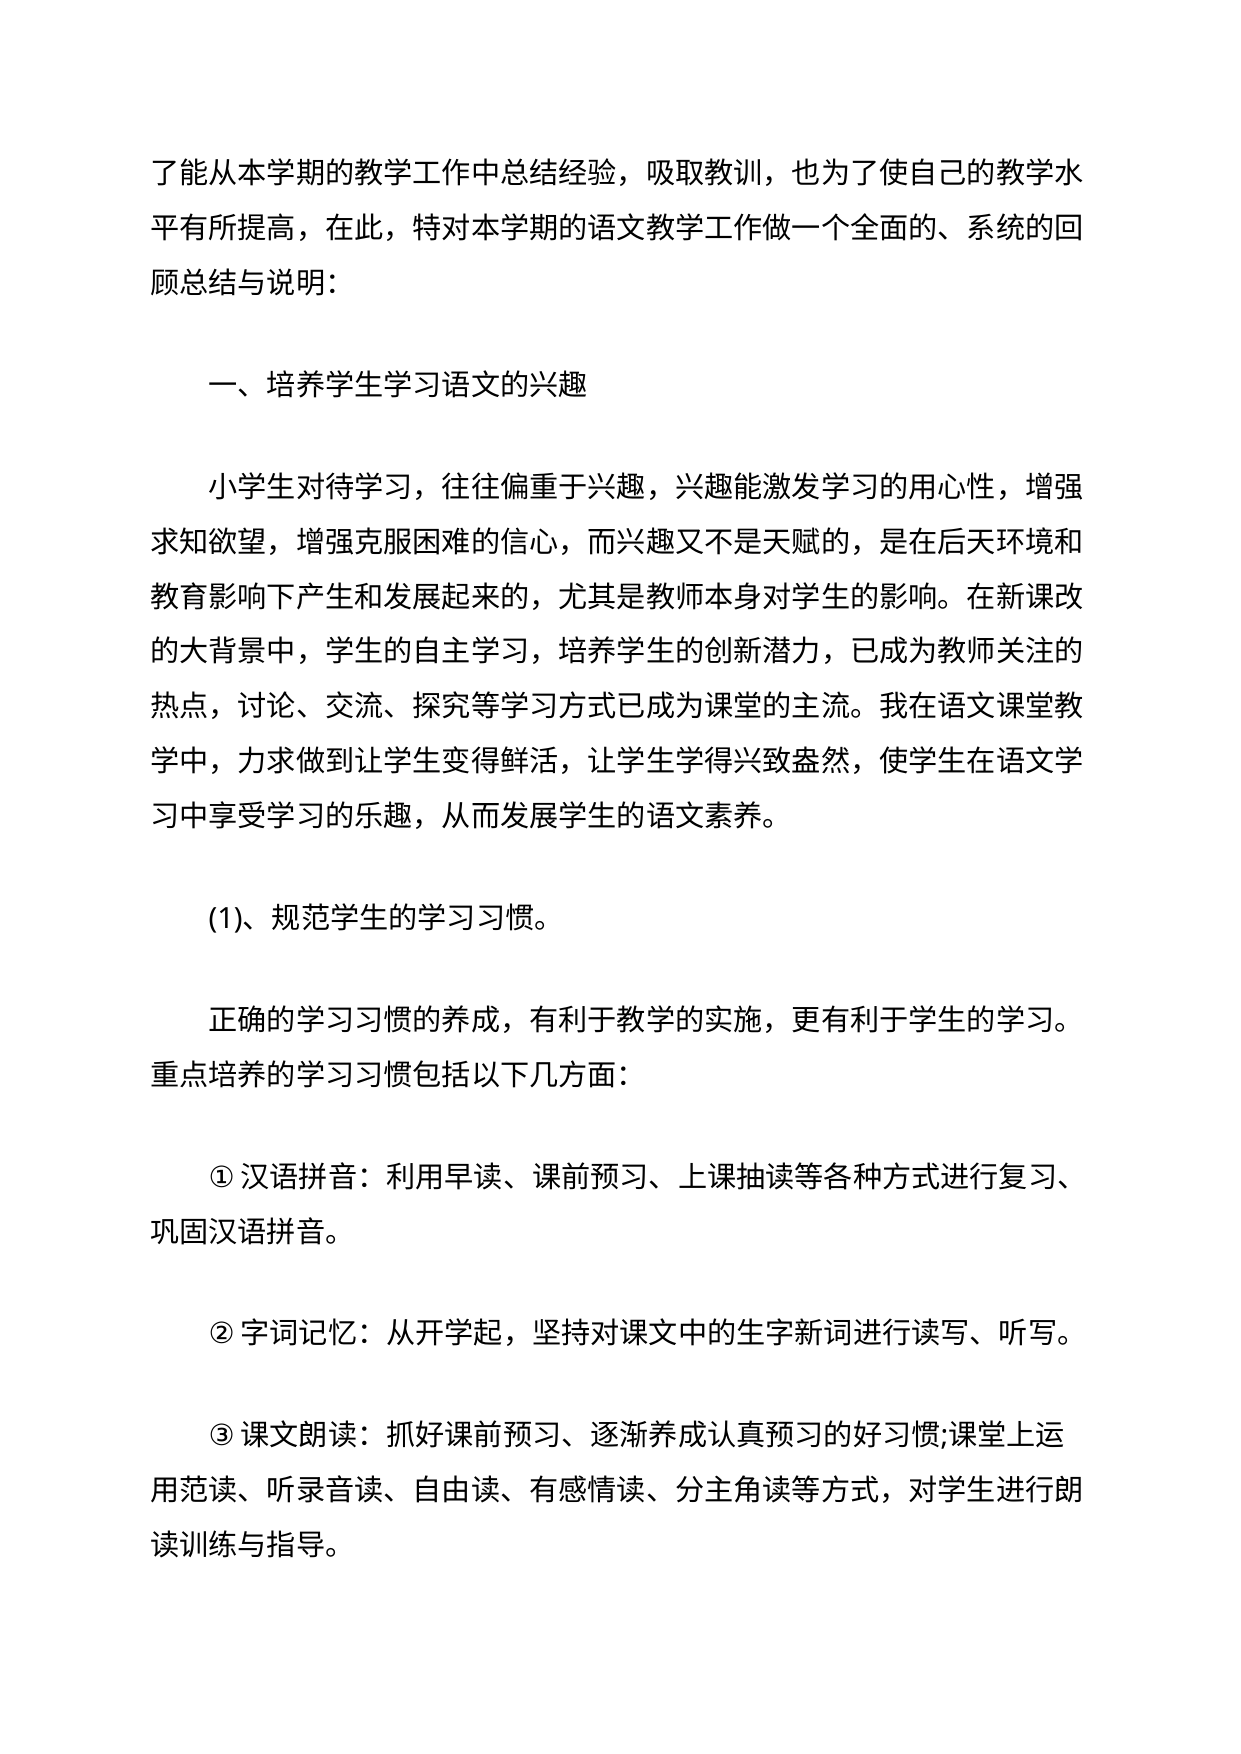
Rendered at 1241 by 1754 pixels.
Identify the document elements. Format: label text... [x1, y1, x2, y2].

text ②字词记忆：从开学起，坚持对课文中的生字新词进行读写、听写。 [150, 1310, 1090, 1352]
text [150, 150, 1090, 302]
text ③课文朗读：抓好课前预习、逐渐养成认真预习的好习惯;课堂上运用范读、听录音读、自由读、有感情读、分主角读等方式，对学生进行朗读训练与指导。 [150, 1412, 1090, 1564]
text 正确的学习习惯的养成，有利于教学的实施，更有利于学生的学习。重点培养的学习习惯包括以下几方面： [150, 996, 1090, 1094]
text 小学生对待学习，往往偏重于兴趣，兴趣能激发学习的用心性，增强求知欲望，增强克服困难的信心，而兴趣又不是天赋的，是在后天环境和教育影响下产生和发展起来的，尤其是教师本身对学生的影响。在新课改的大背景中，学生的自主学习，培养学生的创新潜力，已成为教师关注的热点，讨论、交流、探究等学习方式已成为课堂的主流。我在语文课堂教学中，力求做到让学生变得鲜活，让学生学得兴致盎然，使学生在语文学习中享受学习的乐趣，从而发展学生的语文素养。 [150, 463, 1090, 835]
text ①汉语拼音：利用早读、课前预习、上课抽读等各种方式进行复习、巩固汉语拼音。 [150, 1153, 1090, 1250]
text (1)、规范学生的学习习惯。 [150, 894, 1090, 937]
text 一、培养学生学习语文的兴趣 [150, 362, 1090, 404]
